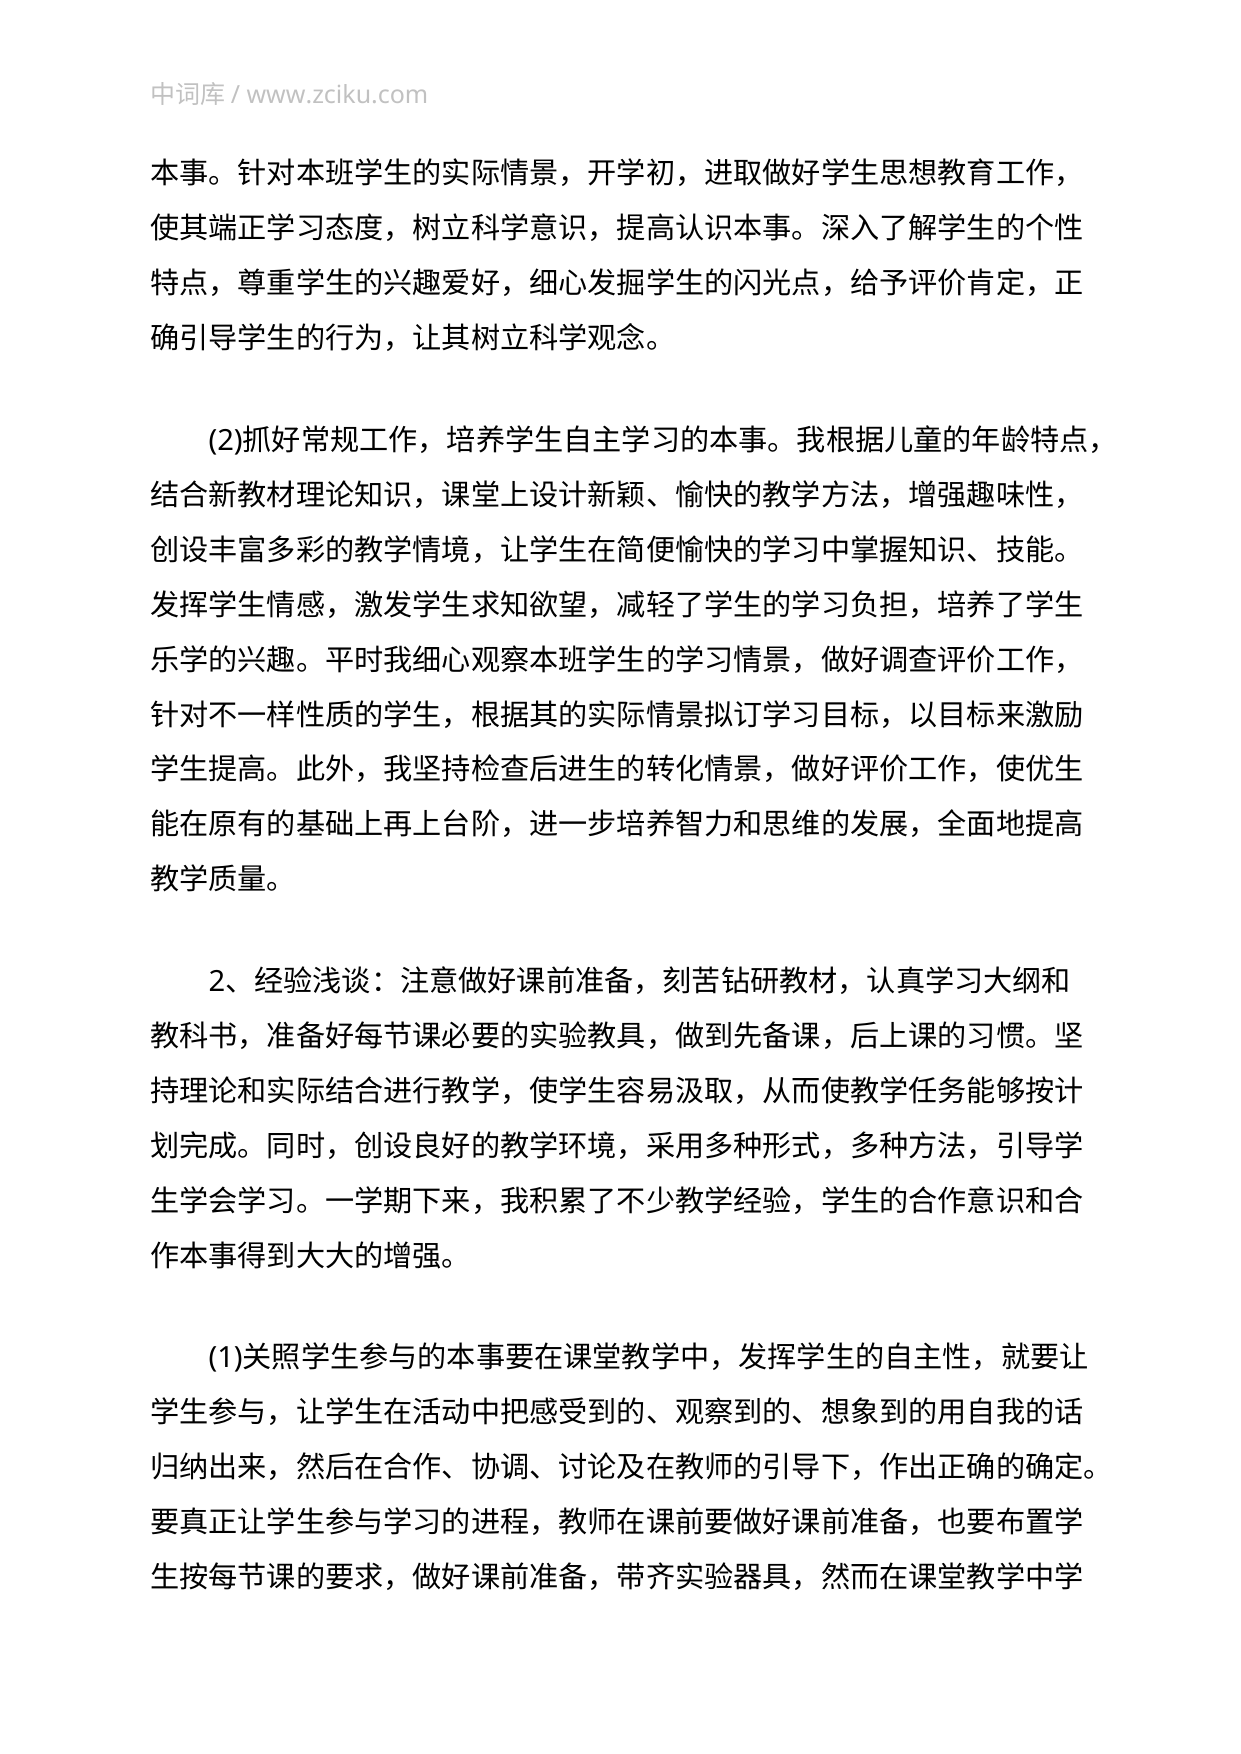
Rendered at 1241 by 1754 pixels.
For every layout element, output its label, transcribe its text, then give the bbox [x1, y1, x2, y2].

text 2、经验浅谈：注意做好课前准备，刻苦钻研教材，认真学习大纲和教科书，准备好每节课必要的实验教具，做到先备课，后上课的习惯。坚持理论和实际结合进行教学，使学生容易汲取，从而使教学任务能够按计划完成。同时，创设良好的教学环境，采用多种形式，多种方法，引导学生学会学习。一学期下来，我积累了不少教学经验，学生的合作意识和合作本事得到大大的增强。 [150, 957, 1090, 1274]
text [150, 1334, 1090, 1596]
text (2)抓好常规工作，培养学生自主学习的本事。我根据儿童的年龄特点，结合新教材理论知识，课堂上设计新颖、愉快的教学方法，增强趣味性，创设丰富多彩的教学情境，让学生在简便愉快的学习中掌握知识、技能。发挥学生情感，激发学生求知欲望，减轻了学生的学习负担，培养了学生乐学的兴趣。平时我细心观察本班学生的学习情景，做好调查评价工作，针对不一样性质的学生，根据其的实际情景拟订学习目标，以目标来激励学生提高。此外，我坚持检查后进生的转化情景，做好评价工作，使优生能在原有的基础上再上台阶，进一步培养智力和思维的发展，全面地提高教学质量。 [150, 416, 1090, 898]
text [150, 150, 1090, 357]
